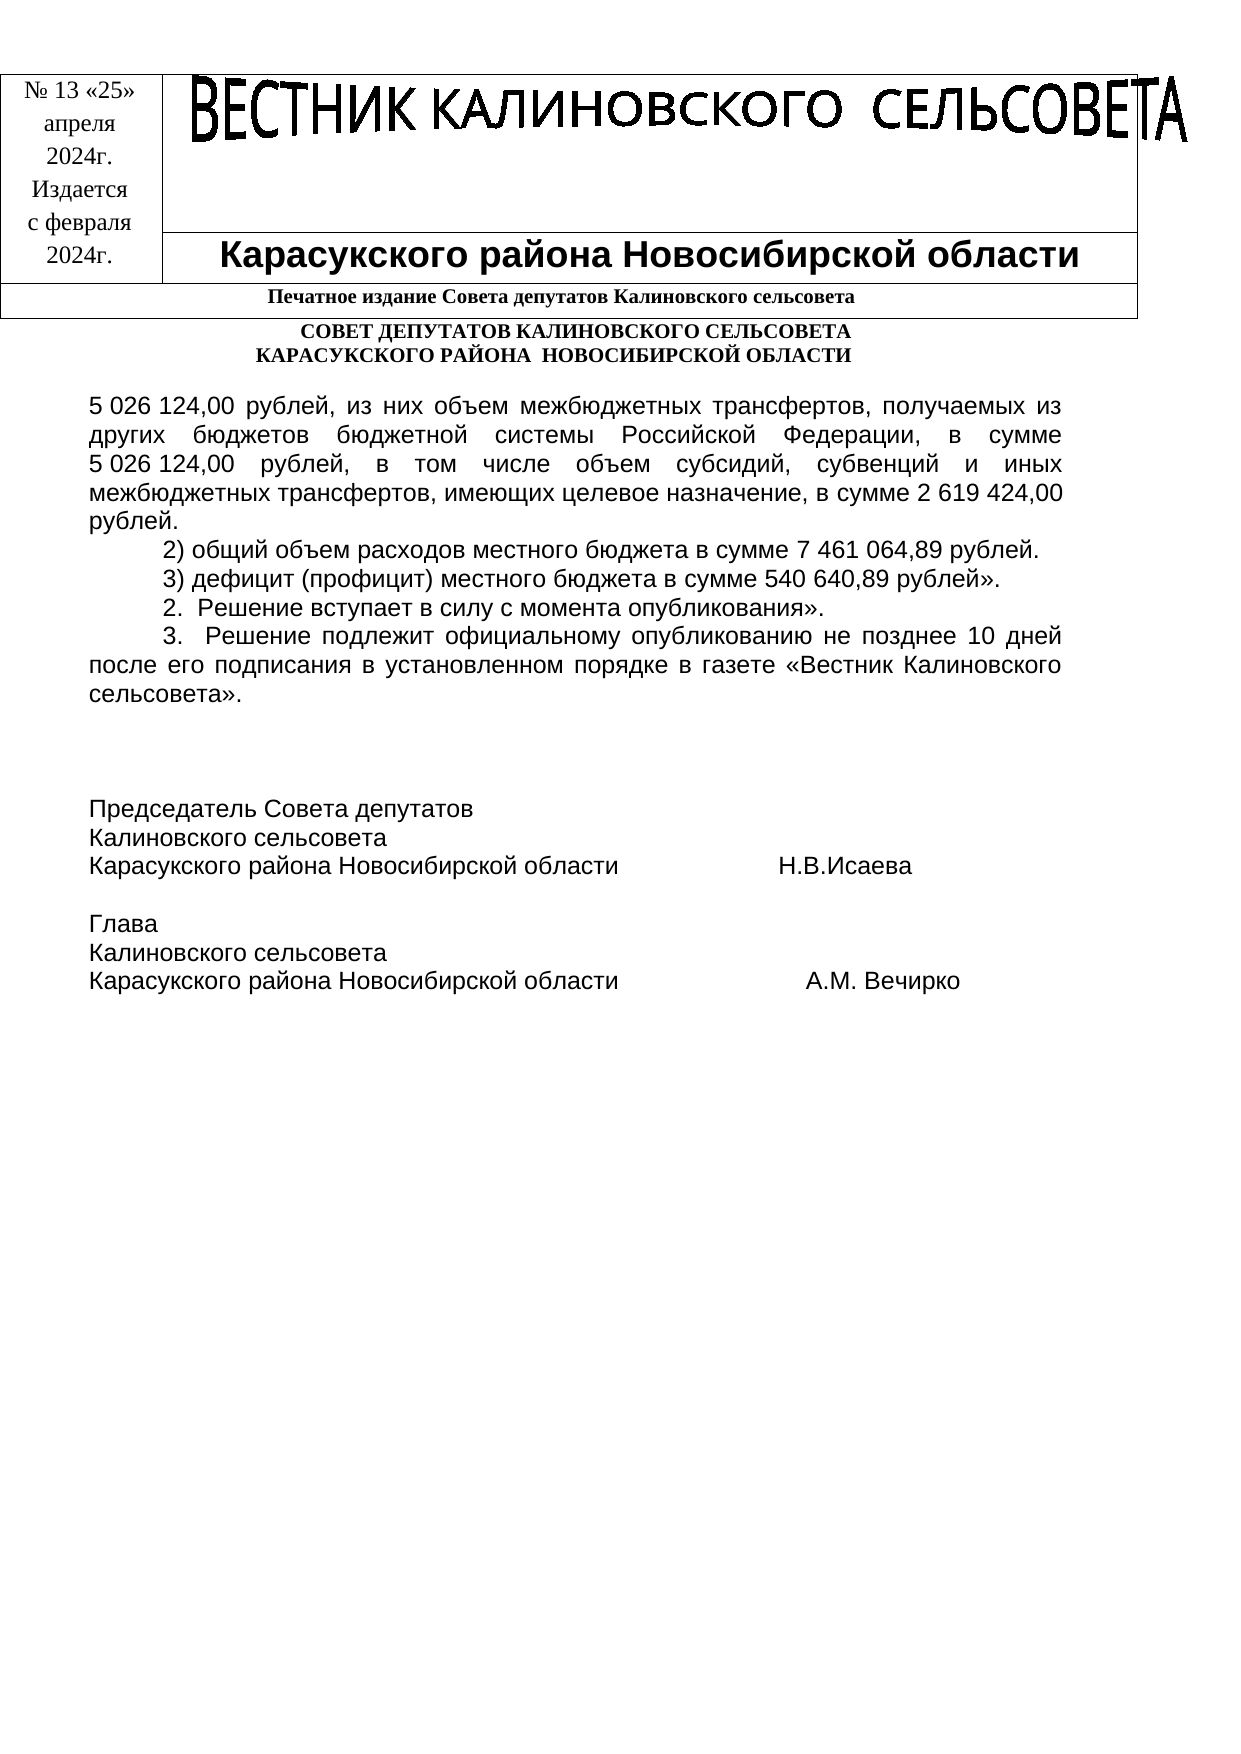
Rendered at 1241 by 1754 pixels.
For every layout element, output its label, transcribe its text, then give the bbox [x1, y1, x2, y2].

text Глава [89, 909, 1063, 938]
text 6 920 424,00 рублей, в том числе объем безвозмездных поступлений в сумме 5 026 124,00 рублей, из них объем межбюджетных трансфертов, получаемых из других бюджетов бюджетной системы Российской Федерации, в сумме 5 026 124,00 рублей, в том числе объем субсидий, субвенций и иных межбюджетных трансфертов, имеющих целевое назначение, в сумме 2 619 424,00 рублей. [89, 391, 1063, 535]
text Карасукского района Новосибирской области Н.В.Исаева [89, 851, 1063, 880]
text 3. Решение подлежит официальному опубликованию не позднее 10 дней после его подписания в установленном порядке в газете «Вестник Калиновского сельсовета». [89, 621, 1063, 708]
text Карасукского района Новосибирской области А.М. Вечирко [89, 966, 1063, 995]
text Калиновского сельсовета [89, 823, 1063, 851]
text 2) общий объем расходов местного бюджета в сумме 7 461 064,89 рублей. [89, 535, 796, 564]
text 3) дефицит (профицит) местного бюджета в сумме 540 640,89 рублей». [89, 564, 684, 593]
text Калиновского сельсовета [89, 938, 1063, 966]
text 2. Решение вступает в силу с момента опубликования». [89, 593, 1063, 621]
text Председатель Совета депутатов [89, 794, 1063, 823]
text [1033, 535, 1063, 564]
